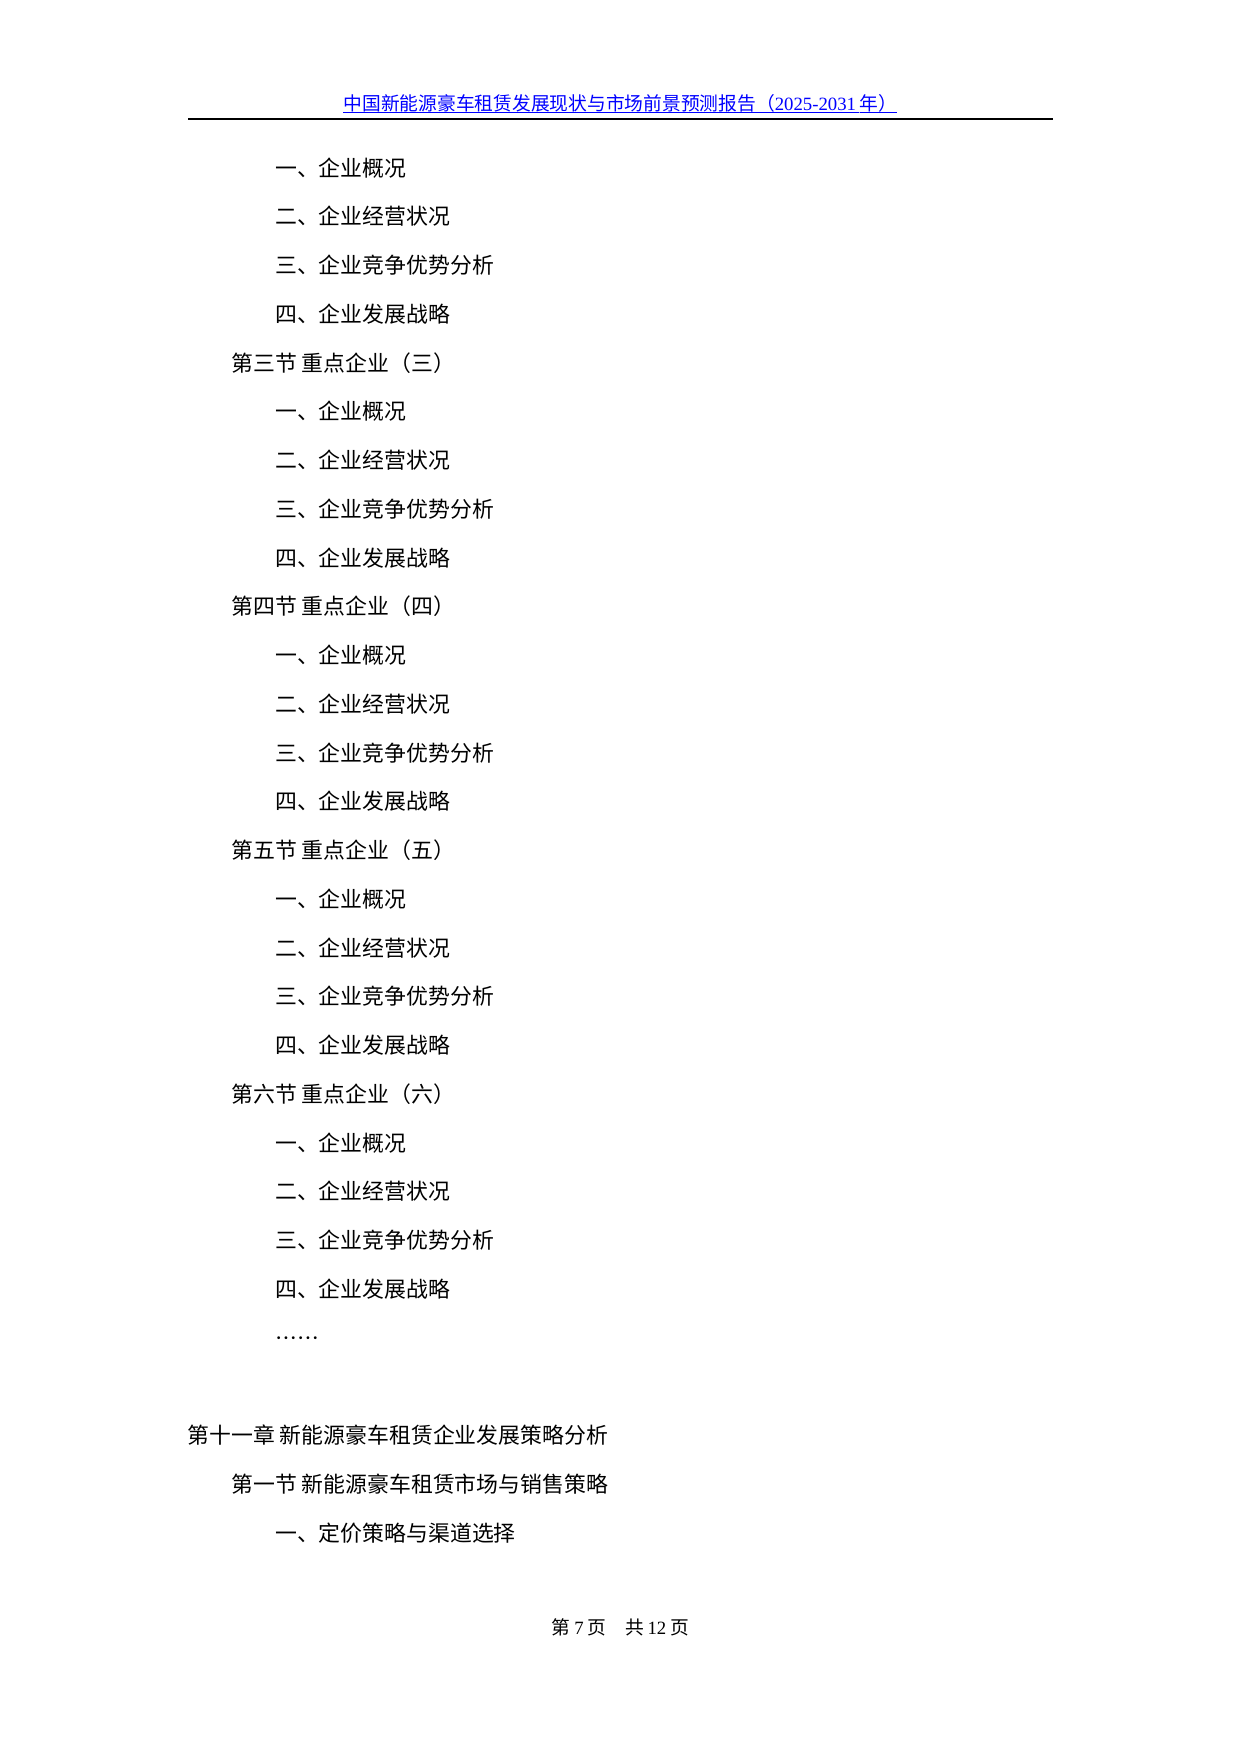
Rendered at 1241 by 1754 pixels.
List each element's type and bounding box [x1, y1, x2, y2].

text [187, 150, 1053, 1548]
